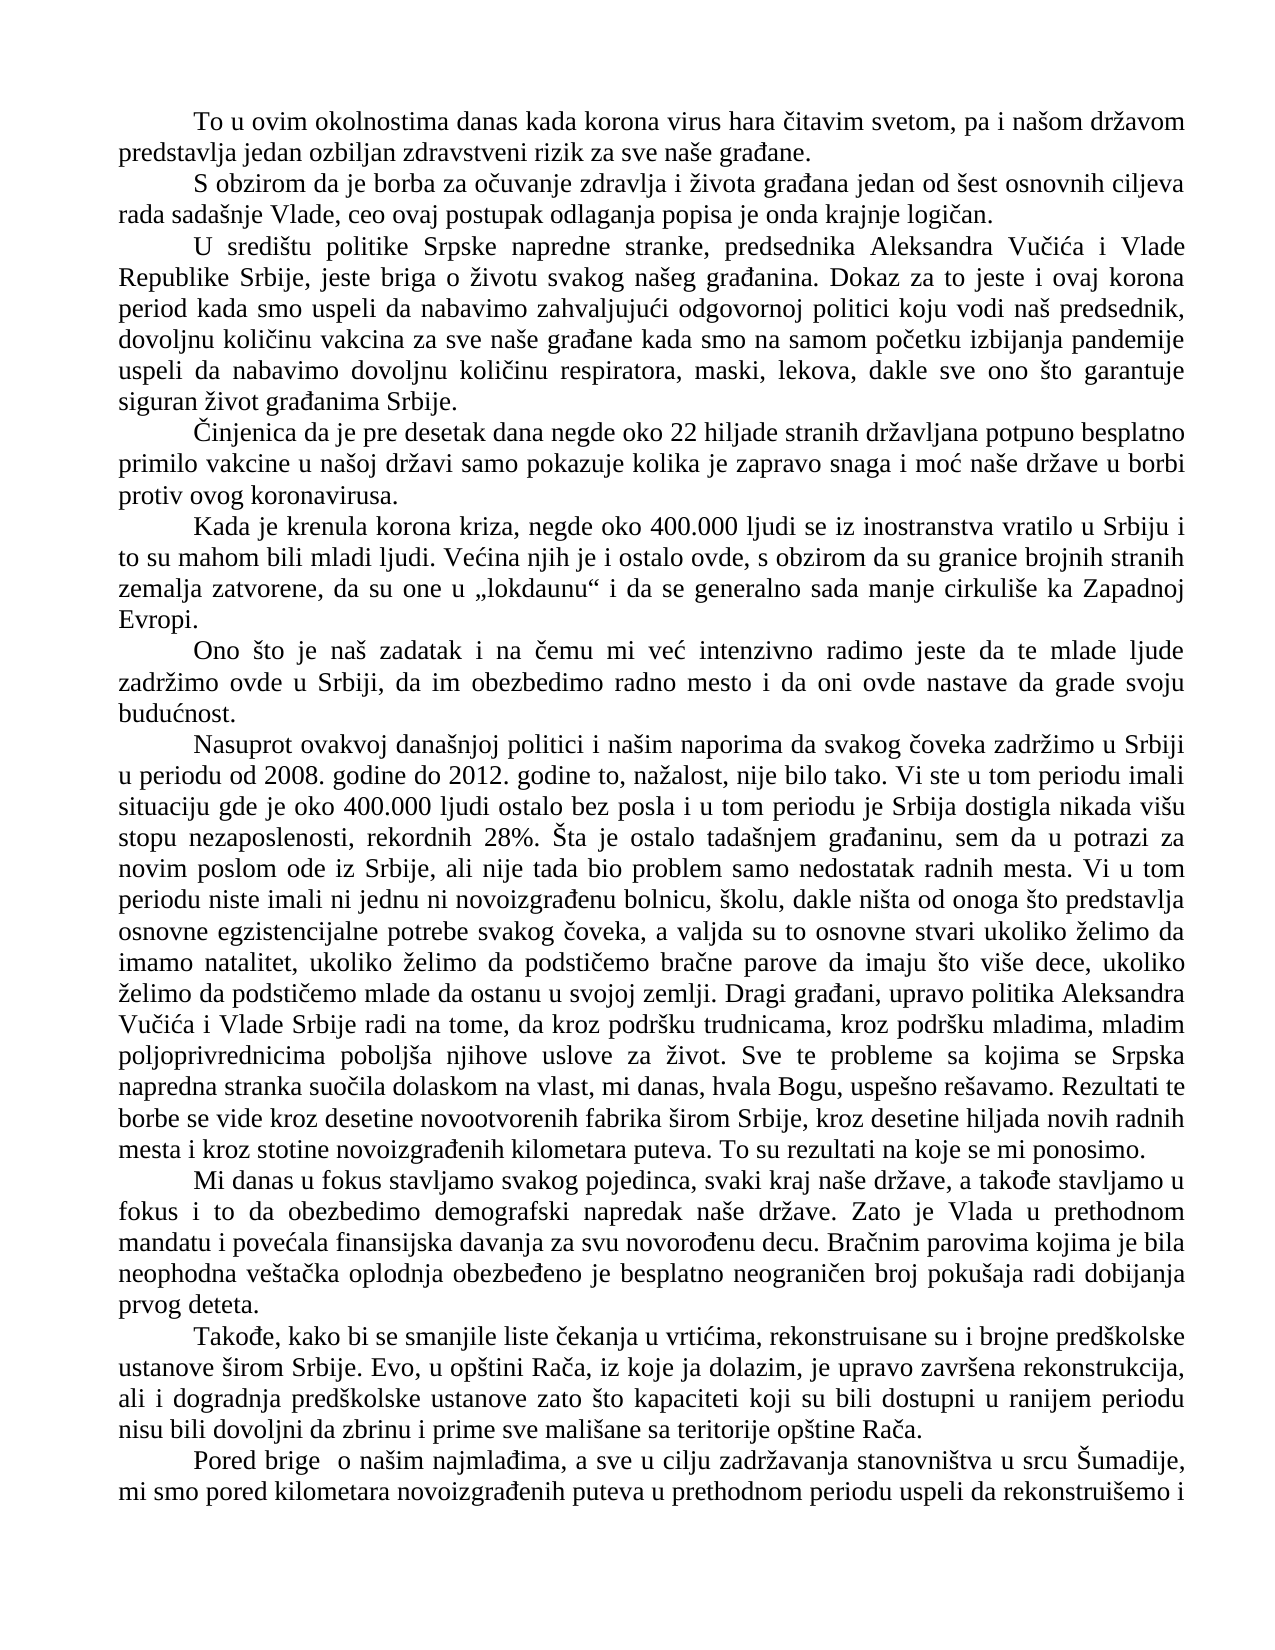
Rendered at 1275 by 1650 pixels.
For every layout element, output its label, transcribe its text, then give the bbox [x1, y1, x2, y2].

text Nasuprot ovakvoj današnjoj politici i našim naporima da svakog čoveka zadržimo u Srbiji u periodu od 2008. godine do 2012. godine to, nažalost, nije bilo tako. Vi ste u tom periodu imali situaciju gde je oko 400.000 ljudi ostalo bez posla i u tom periodu je Srbija dostigla nikada višu stopu nezaposlenosti, rekordnih 28%. Šta je ostalo tadašnjem građaninu, sem da u potrazi za novim poslom ode iz Srbije, ali nije tada bio problem samo nedostatak radnih mesta. Vi u tom periodu niste imali ni jednu ni novoizgrađenu bolnicu, školu, dakle ništa od onoga što predstavlja osnovne egzistencijalne potrebe svakog čoveka, a valjda su to osnovne stvari ukoliko želimo da imamo natalitet, ukoliko želimo da podstičemo bračne parove da imaju što više dece, ukoliko želimo da podstičemo mlade da ostanu u svojoj zemlji. Dragi građani, upravo politika Aleksandra Vučića i Vlade Srbije radi na tome, da kroz podršku trudnicama, kroz podršku mladima, mladim poljoprivrednicima poboljša njihove uslove za život. Sve te probleme sa kojima se Srpska napredna stranka suočila dolaskom na vlast, mi danas, hvala Bogu, uspešno rešavamo. Rezultati te borbe se vide kroz desetine novootvorenih fabrika širom Srbije, kroz desetine hiljada novih radnih mesta i kroz stotine novoizgrađenih kilometara puteva. To su rezultati na koje se mi ponosimo. [118, 728, 1186, 1164]
text Kada je krenula korona kriza, negde oko 400.000 ljudi se iz inostranstva vratilo u Srbiju i to su mahom bili mladi ljudi. Većina njih je i ostalo ovde, s obzirom da su granice brojnih stranih zemalja zatvorene, da su one u „lokdaunu“ i da se generalno sada manje cirkuliše ka Zapadnoj Evropi. [118, 510, 1186, 634]
text U središtu politike Srpske napredne stranke, predsednika Aleksandra Vučića i Vlade Republike Srbije, jeste briga o životu svakog našeg građanina. Dokaz za to jeste i ovaj korona period kada smo uspeli da nabavimo zahvaljujući odgovornoj politici koju vodi naš predsednik, dovoljnu količinu vakcina za sve naše građane kada smo na samom početku izbijanja pandemije uspeli da nabavimo dovoljnu količinu respiratora, maski, lekova, dakle sve ono što garantuje siguran život građanima Srbije. [118, 229, 1186, 416]
text Ono što je naš zadatak i na čemu mi već intenzivno radimo jeste da te mlade ljude zadržimo ovde u Srbiji, da im obezbedimo radno mesto i da oni ovde nastave da grade svoju budućnost. [118, 634, 1186, 728]
text S obzirom da je borba za očuvanje zdravlja i života građana jedan od šest osnovnih ciljeva rada sadašnje Vlade, ceo ovaj postupak odlaganja popisa je onda krajnje logičan. [118, 167, 1186, 229]
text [118, 1444, 1186, 1507]
text Takođe, kako bi se smanjile liste čekanja u vrtićima, rekonstruisane su i brojne predškolske ustanove širom Srbije. Evo, u opštini Rača, iz koje ja dolazim, je upravo završena rekonstrukcija, ali i dogradnja predškolske ustanove zato što kapaciteti koji su bili dostupni u ranijem periodu nisu bili dovoljni da zbrinu i prime sve mališane sa teritorije opštine Rača. [118, 1320, 1186, 1444]
text Činjenica da je pre desetak dana negde oko 22 hiljade stranih državljana potpuno besplatno primilo vakcine u našoj državi samo pokazuje kolika je zapravo snaga i moć naše države u borbi protiv ovog koronavirusa. [118, 416, 1186, 510]
text To u ovim okolnostima danas kada korona virus hara čitavim svetom, pa i našom državom predstavlja jedan ozbiljan zdravstveni rizik za sve naše građane. [118, 105, 1186, 167]
text Mi danas u fokus stavljamo svakog pojedinca, svaki kraj naše države, a takođe stavljamo u fokus i to da obezbedimo demografski napredak naše države. Zato je Vlada u prethodnom mandatu i povećala finansijska davanja za svu novorođenu decu. Bračnim parovima kojima je bila neophodna veštačka oplodnja obezbeđeno je besplatno neograničen broj pokušaja radi dobijanja prvog deteta. [118, 1164, 1186, 1320]
